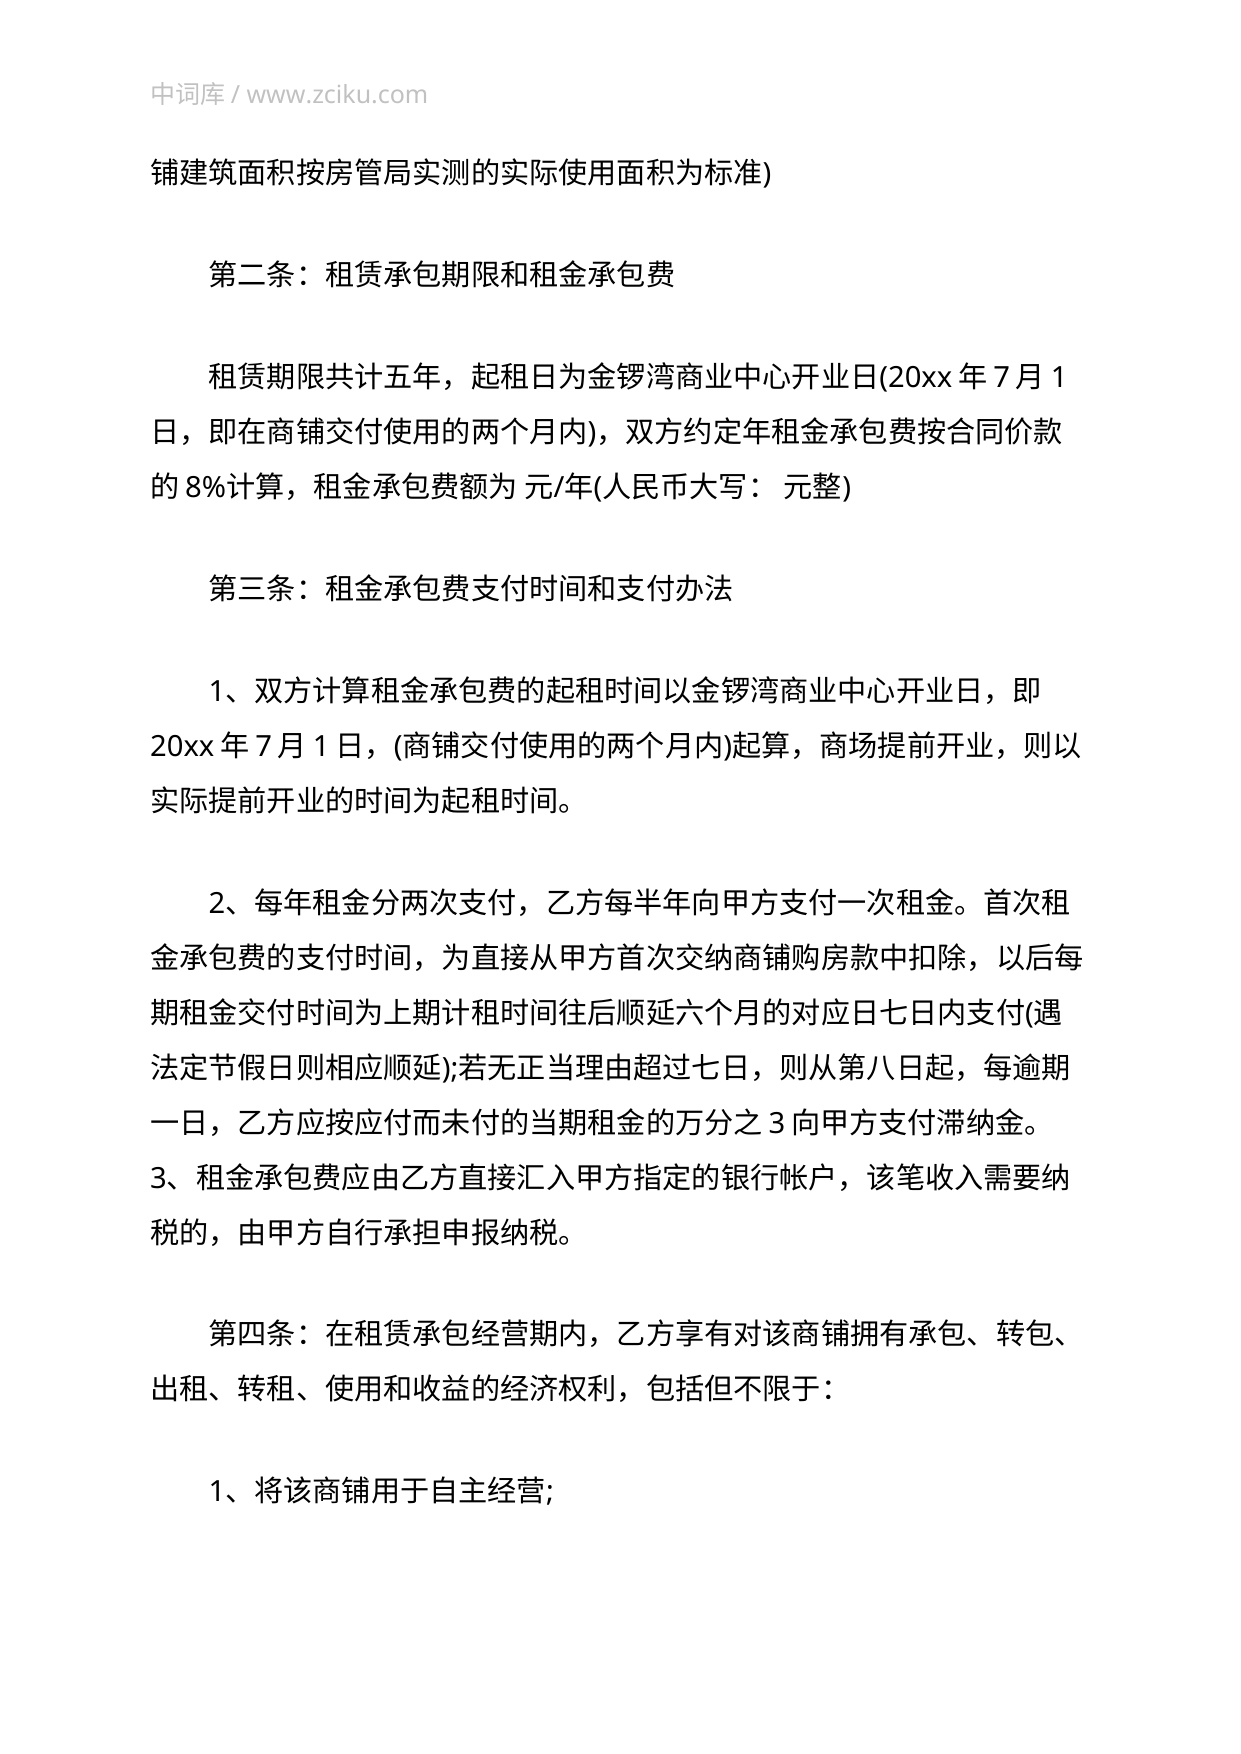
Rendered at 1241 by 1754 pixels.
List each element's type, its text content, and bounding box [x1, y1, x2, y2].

text 2、每年租金分两次支付，乙方每半年向甲方支付一次租金。首次租金承包费的支付时间，为直接从甲方首次交纳商铺购房款中扣除，以后每期租金交付时间为上期计租时间往后顺延六个月的对应日七日内支付(遇法定节假日则相应顺延);若无正当理由超过七日，则从第八日起，每逾期一日，乙方应按应付而未付的当期租金的万分之3向甲方支付滞纳金。 3、租金承包费应由乙方直接汇入甲方指定的银行帐户，该笔收入需要纳税的，由甲方自行承担申报纳税。 [150, 879, 1090, 1251]
text 第三条：租金承包费支付时间和支付办法 [150, 566, 1090, 608]
text 租赁期限共计五年，起租日为金锣湾商业中心开业日(20xx年7月1日，即在商铺交付使用的两个月内)，双方约定年租金承包费按合同价款的8%计算，租金承包费额为 元/年(人民币大写： 元整) [150, 354, 1090, 506]
text 第二条：租赁承包期限和租金承包费 [150, 252, 1090, 294]
text 第四条：在租赁承包经营期内，乙方享有对该商铺拥有承包、转包、出租、转租、使用和收益的经济权利，包括但不限于： [150, 1311, 1090, 1408]
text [150, 150, 1090, 192]
text 1、双方计算租金承包费的起租时间以金锣湾商业中心开业日，即20xx年7月1日，(商铺交付使用的两个月内)起算，商场提前开业，则以实际提前开业的时间为起租时间。 [150, 667, 1090, 820]
text 1、将该商铺用于自主经营; [150, 1468, 1090, 1510]
